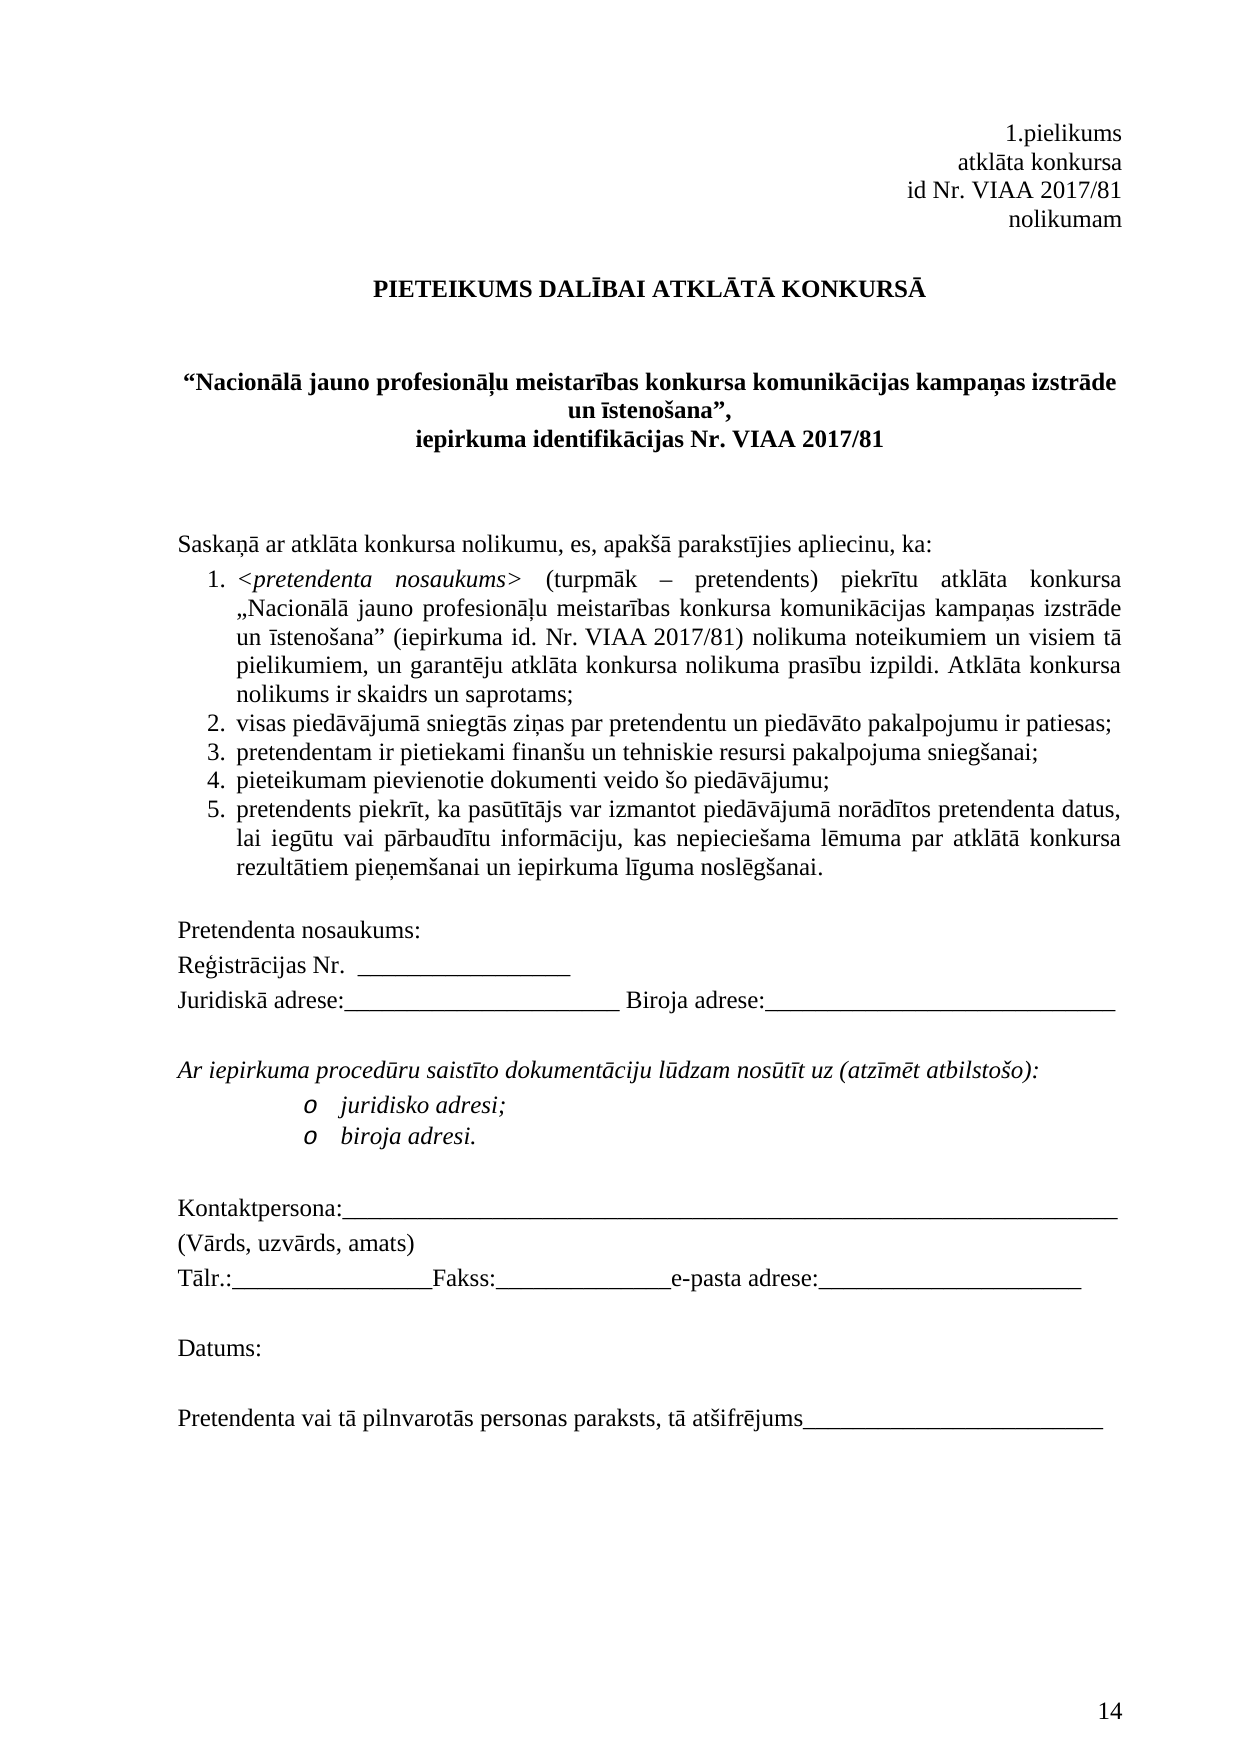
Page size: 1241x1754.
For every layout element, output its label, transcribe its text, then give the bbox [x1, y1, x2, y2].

list visas piedāvājumā sniegtās ziņas par pretendentu un piedāvāto pakalpojumu ir patiesas; [207, 708, 1122, 737]
text (Vārds, uzvārds, amats) [177, 1228, 1122, 1257]
list pretendents piekrīt, ka pasūtītājs var izmantot piedāvājumā norādītos pretendenta datus, lai iegūtu vai pārbaudītu informāciju, kas nepieciešama lēmuma par atklātā konkursa rezultātiem pieņemšanai un iepirkuma līguma noslēgšanai. [207, 794, 1122, 881]
text Pretendenta nosaukums: [177, 916, 1122, 944]
text Pretendenta vai tā pilnvarotās personas paraksts, tā atšifrējums________________________ [177, 1403, 1122, 1432]
subtitle “Nacionālā jauno profesionāļu meistarības konkursa komunikācijas kampaņas izstrāde un īstenošana”, [177, 367, 1122, 424]
list juridisko adresi; [303, 1091, 1122, 1121]
text Saskaņā ar atklāta konkursa nolikumu, es, apakšā parakstījies apliecinu, ka: [177, 529, 1122, 558]
text Datums: [177, 1333, 1122, 1362]
list <pretendenta nosaukums> (turpmāk – pretendents) piekrītu atklāta konkursa „Nacionālā jauno profesionāļu meistarības konkursa komunikācijas kampaņas izstrāde un īstenošana” (iepirkuma id. Nr. VIAA 2017/81) nolikuma noteikumiem un visiem tā pielikumiem, un garantēju atklāta konkursa nolikuma prasību izpildi. Atklāta konkursa nolikums ir skaidrs un saprotams; [207, 564, 1122, 708]
subtitle iepirkuma identifikācijas Nr. VIAA 2017/81 [177, 424, 1122, 453]
text nolikumam [177, 204, 1122, 233]
text Kontaktpersona:______________________________________________________________ [177, 1193, 1122, 1222]
list pretendentam ir pietiekami finanšu un tehniskie resursi pakalpojuma sniegšanai; [207, 737, 1122, 766]
list biroja adresi. [303, 1121, 1122, 1152]
subtitle PIETEIKUMS DALĪBAI ATKLĀTĀ KONKURSĀ [177, 274, 1122, 303]
text Juridiskā adrese:______________________ Biroja adrese:____________________________ [177, 986, 1122, 1014]
text Reģistrācijas Nr. _________________ [177, 951, 1122, 979]
list pieteikumam pievienotie dokumenti veido šo piedāvājumu; [207, 766, 1122, 794]
text Tālr.:________________Fakss:______________e-pasta adrese:_____________________ [177, 1263, 1122, 1292]
text Ar iepirkuma procedūru saistīto dokumentāciju lūdzam nosūtīt uz (atzīmēt atbilstošo): [177, 1056, 1122, 1084]
text 1.pielikums atklāta konkursa id Nr. VIAA 2017/81 [177, 118, 1122, 204]
